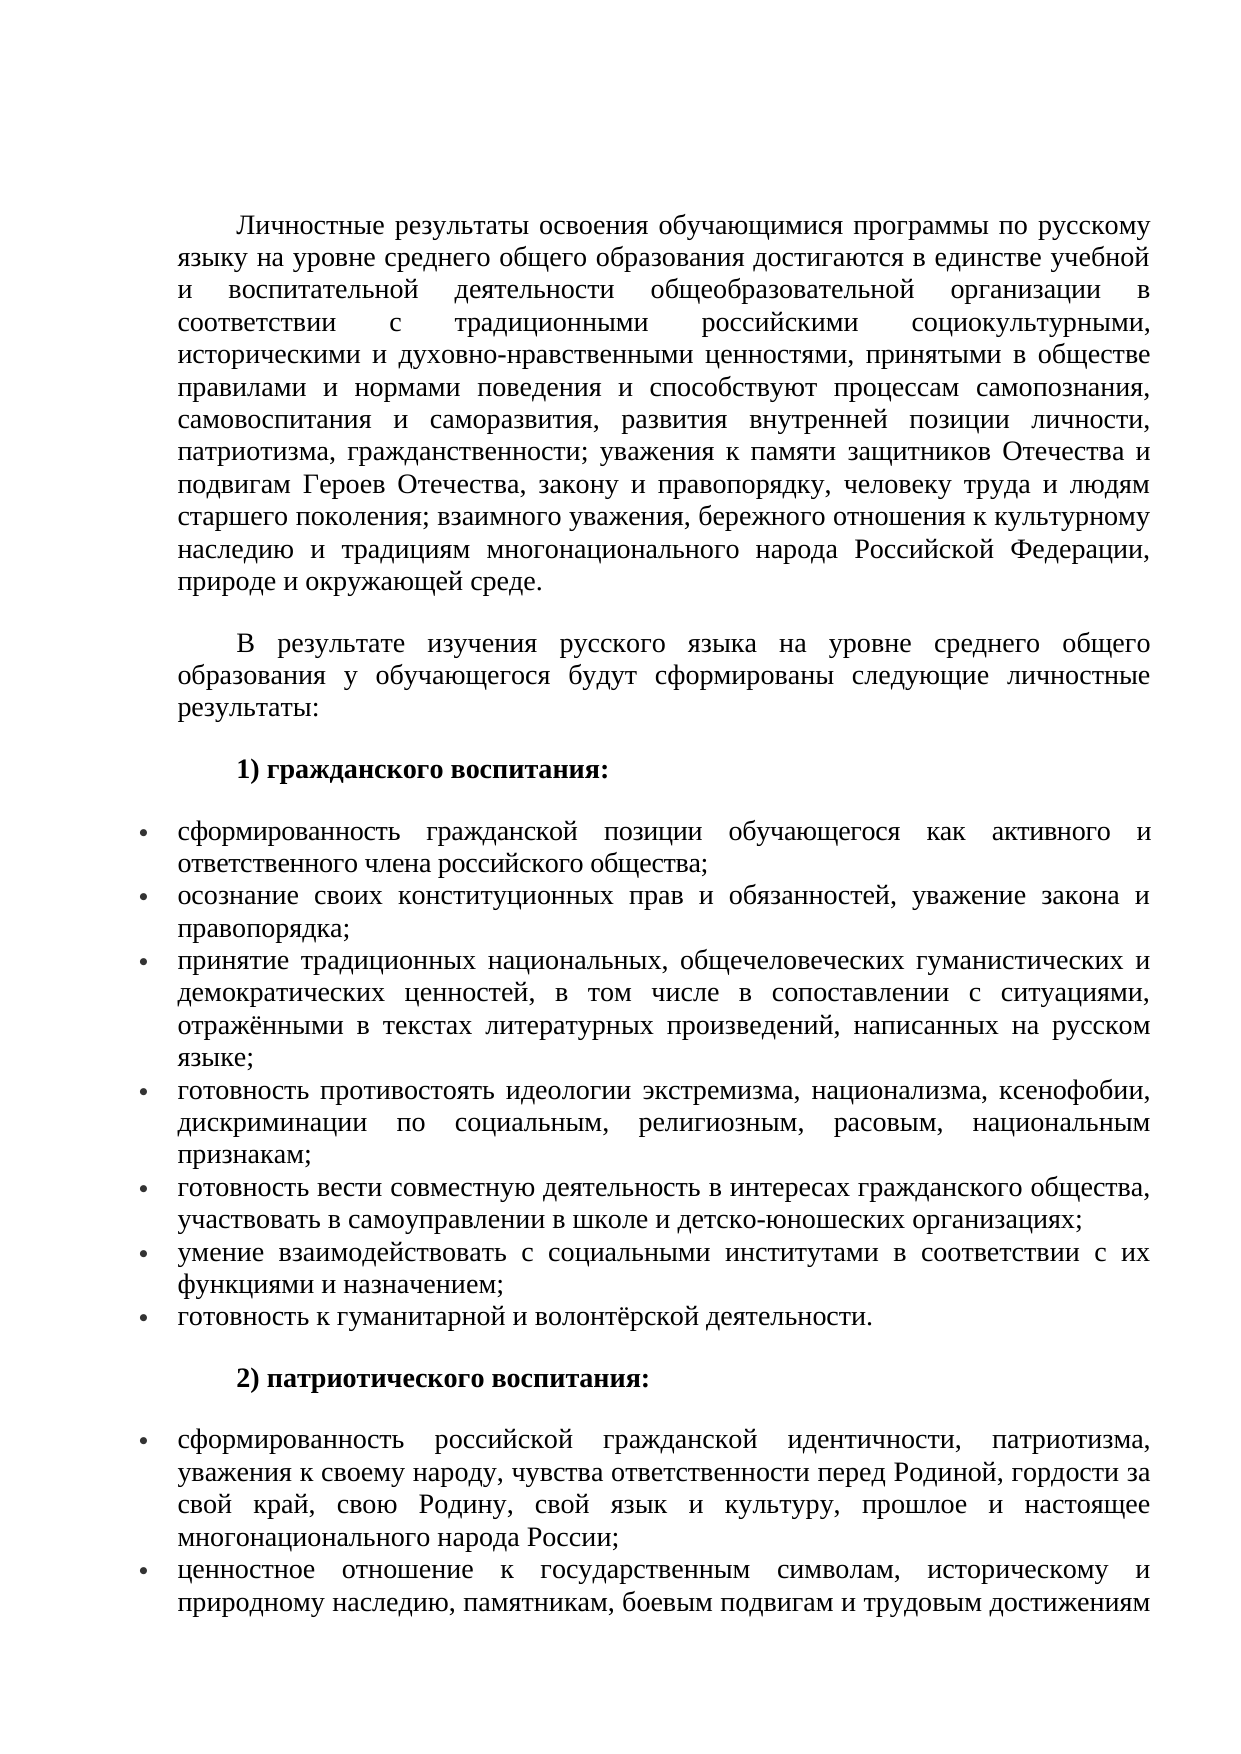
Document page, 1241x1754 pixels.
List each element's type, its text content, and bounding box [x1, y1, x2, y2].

list принятие традиционных национальных, общечеловеческих гуманистических и демократических ценностей, в том числе в сопоставлении с ситуациями, отражёнными в текстах литературных произведений, написанных на русском языке; [140, 943, 1152, 1073]
list умение взаимодействовать с социальными институтами в соответствии с их функциями и назначением; [140, 1235, 1152, 1299]
list сформированность гражданской позиции обучающегося как активного и ответственного члена российского общества; [140, 813, 1152, 878]
text 1) гражданского воспитания: [177, 752, 1152, 784]
list осознание своих конституционных прав и обязанностей, уважение закона и правопорядка; [140, 878, 1152, 943]
text В результате изучения русского языка на уровне среднего общего образования у обучающегося будут сформированы следующие личностные результаты: [177, 626, 1152, 723]
list готовность вести совместную деятельность в интересах гражданского общества, участвовать в самоуправлении в школе и детско-юношеских организациях; [140, 1170, 1152, 1235]
list готовность противостоять идеологии экстремизма, национализма, ксенофобии, дискриминации по социальным, религиозным, расовым, национальным признакам; [140, 1073, 1152, 1170]
text Личностные результаты освоения обучающимися программы по русскому языку на уровне среднего общего образования достигаются в единстве учебной и воспитательной деятельности общеобразовательной организации в соответствии с традиционными российскими социокультурными, историческими и духовно-нравственными ценностями, принятыми в обществе правилами и нормами поведения и способствуют процессам самопознания, самовоспитания и саморазвития, развития внутренней позиции личности, патриотизма, гражданственности; уважения к памяти защитников Отечества и подвигам Героев Отечества, закону и правопорядку, человеку труда и людям старшего поколения; взаимного уважения, бережного отношения к культурному наследию и традициям многонационального народа Российской Федерации, природе и окружающей среде. [177, 208, 1152, 596]
text 2) патриотического воспитания: [177, 1361, 1152, 1393]
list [140, 1552, 1152, 1617]
list готовность к гуманитарной и волонтёрской деятельности. [140, 1299, 1152, 1332]
list сформированность российской гражданской идентичности, патриотизма, уважения к своему народу, чувства ответственности перед Родиной, гордости за свой край, свою Родину, свой язык и культуру, прошлое и настоящее многонационального народа России; [140, 1423, 1152, 1552]
